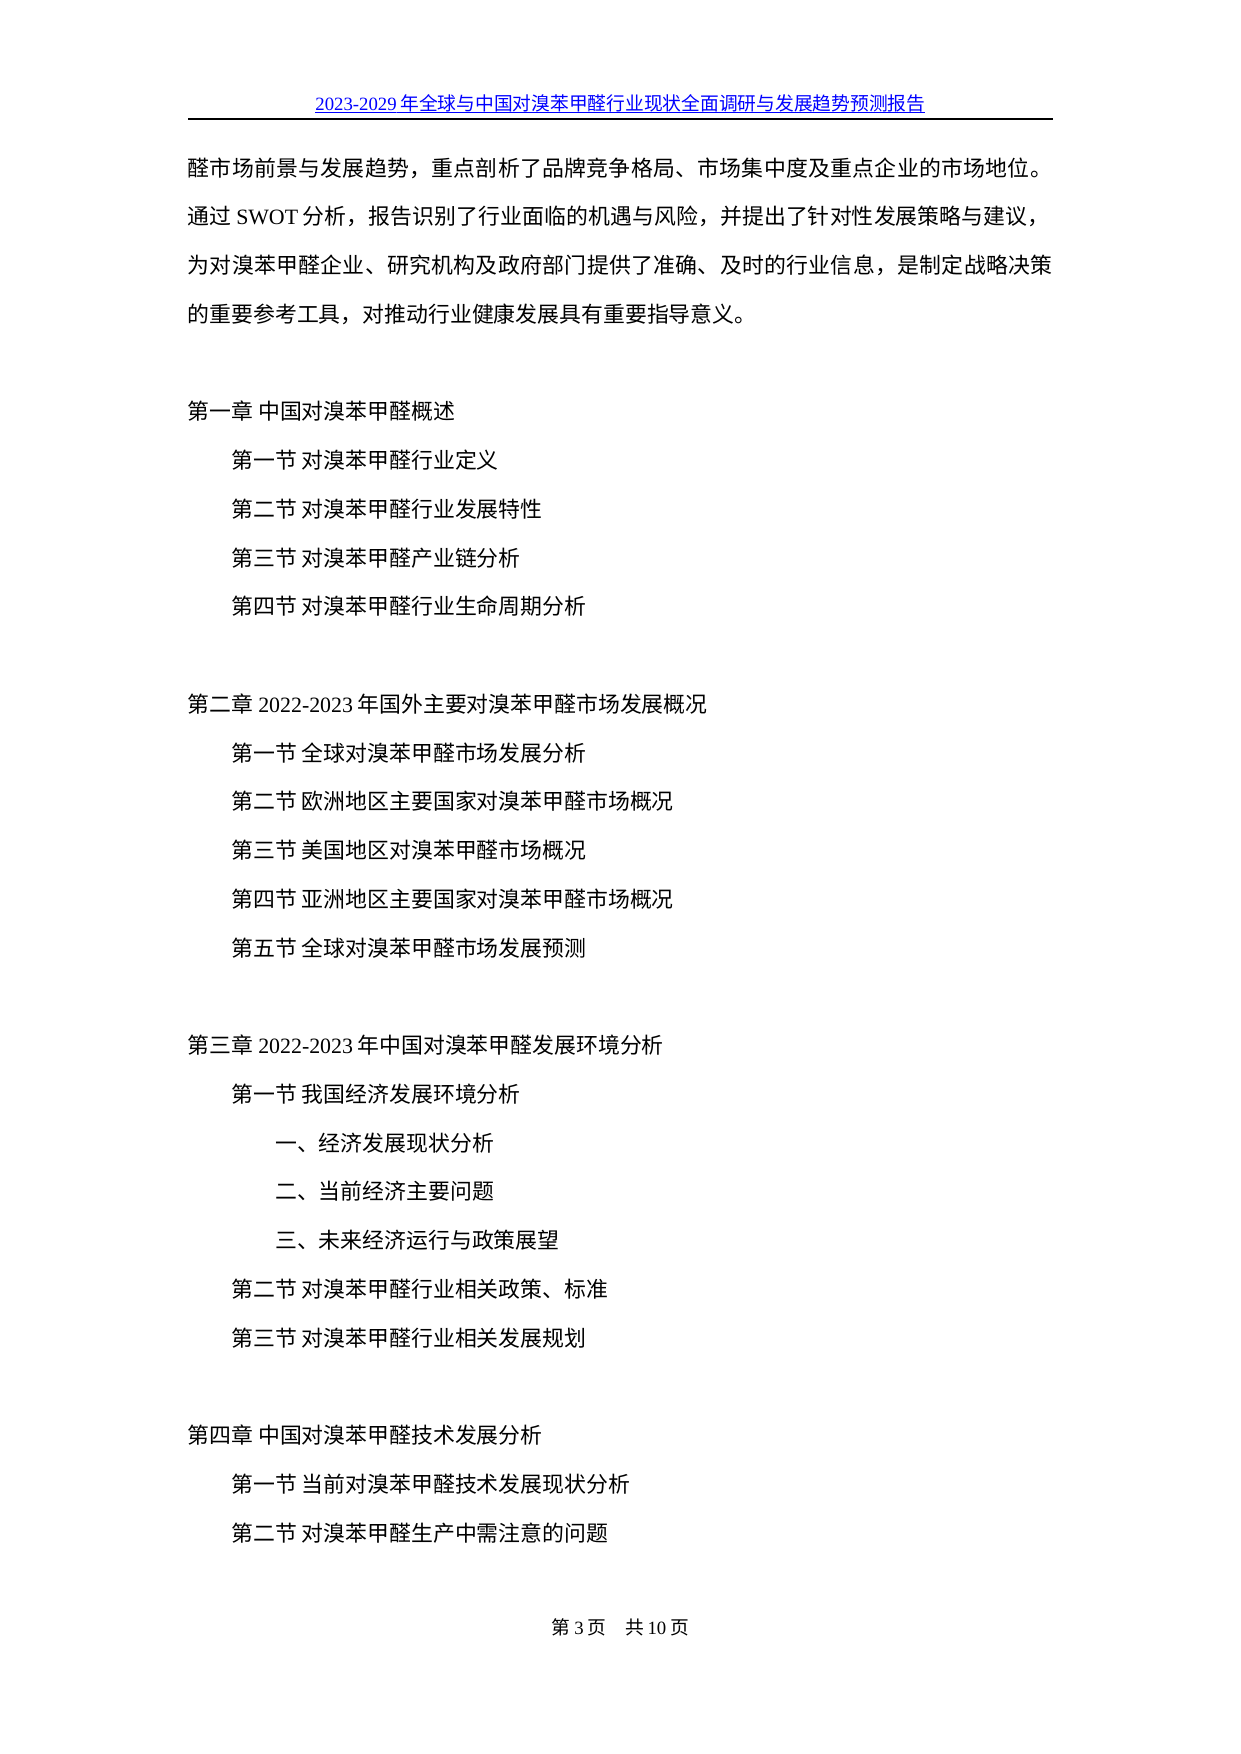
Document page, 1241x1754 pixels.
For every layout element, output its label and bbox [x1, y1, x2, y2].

text [187, 150, 1053, 1548]
